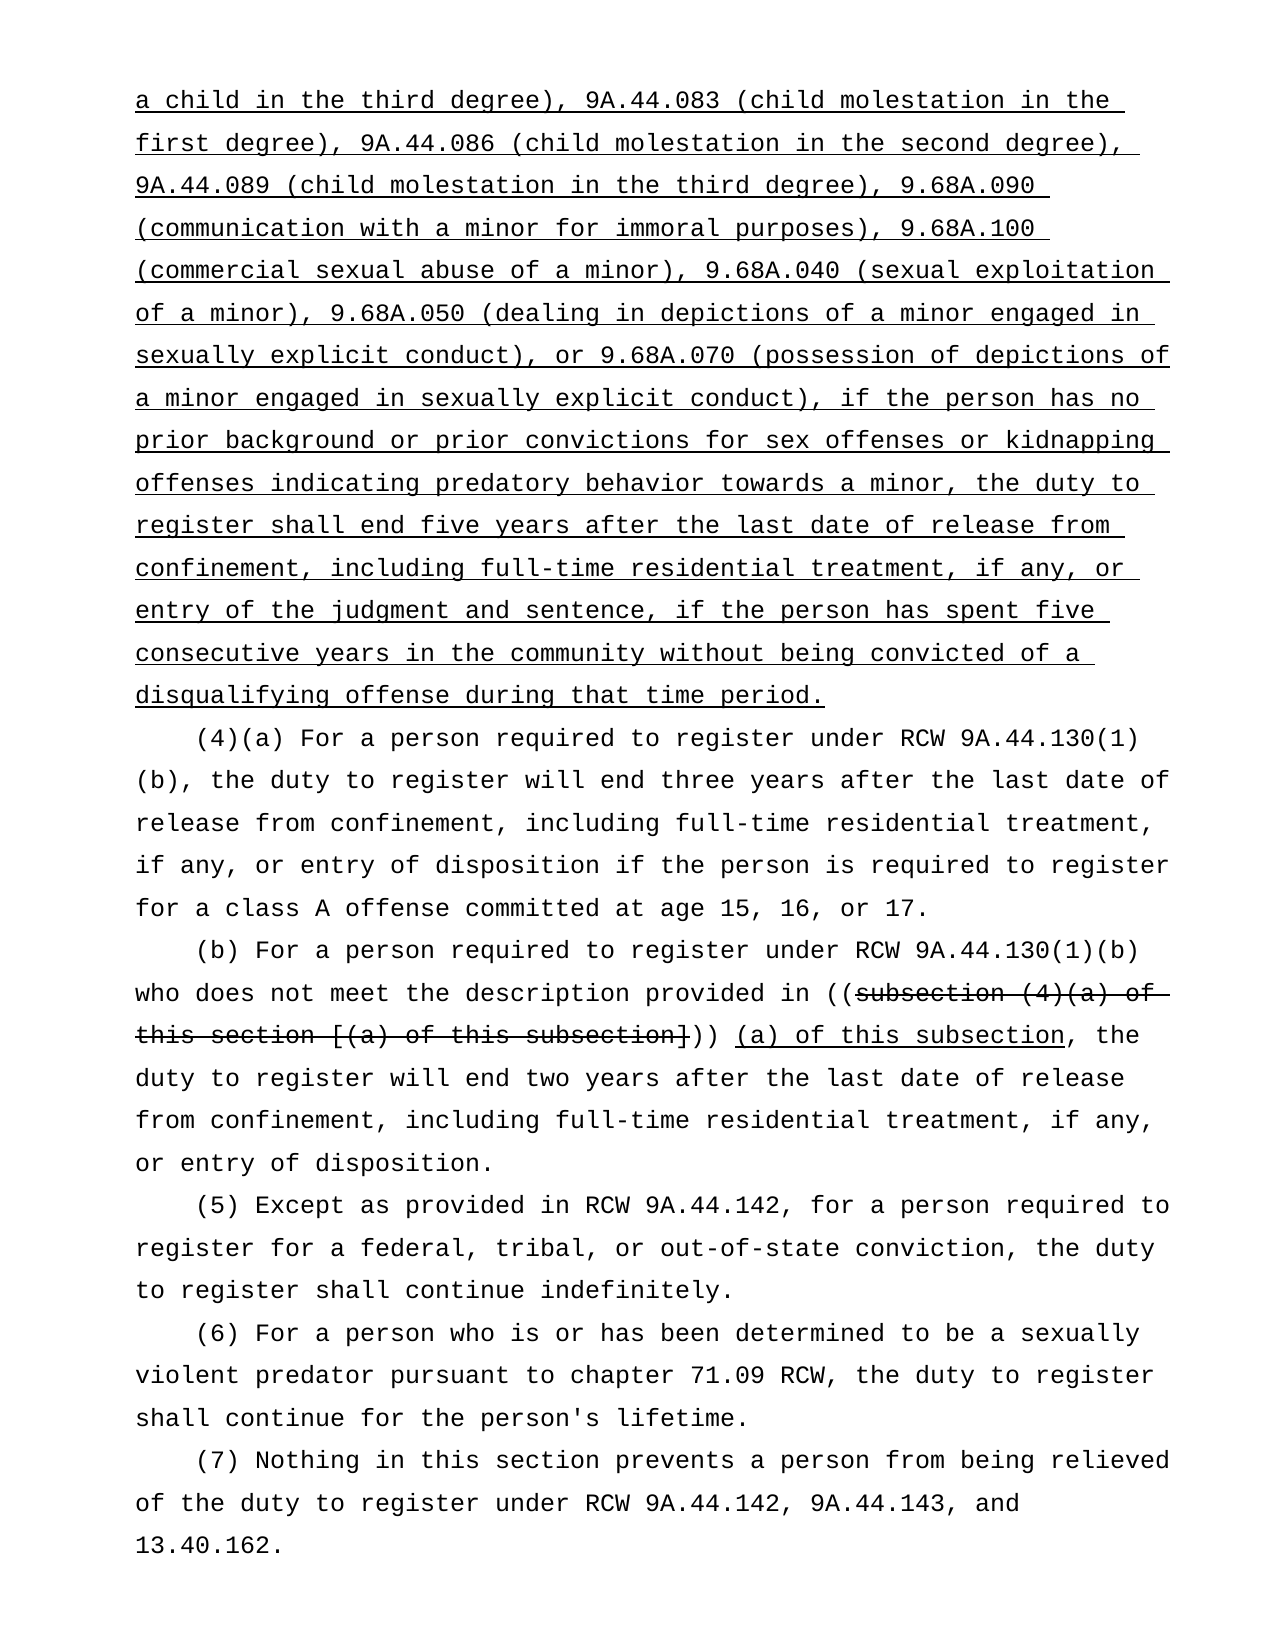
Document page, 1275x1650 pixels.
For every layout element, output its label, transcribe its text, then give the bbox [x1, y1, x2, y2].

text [135, 75, 1170, 281]
text (7) Nothing in this section prevents a person from being relieved of the duty to register under RCW 9A.44.142, 9A.44.143, and 13.40.162. [135, 1435, 1170, 1562]
text (6) For a person who is or has been determined to be a sexually violent predator pursuant to chapter 71.09 RCW, the duty to register shall continue for the person's lifetime. [135, 1307, 1170, 1435]
text (b) For a person required to register under RCW 9A.44.130(1)(b) who does not meet the description provided in ((subsection (4)(a) of this section [(a) of this subsection])) (a) of this subsection, the duty to register will end two years after the last date of release from confinement, including full-time residential treatment, if any, or entry of disposition. [135, 925, 1170, 1180]
text (5) Except as provided in RCW 9A.44.142, for a person required to register for a federal, tribal, or out-of-state conviction, the duty to register shall continue indefinitely. [135, 1180, 1170, 1307]
text (4)(a) For a person required to register under RCW 9A.44.130(1)(b), the duty to register will end three years after the last date of release from confinement, including full-time residential treatment, if any, or entry of disposition if the person is required to register for a class A offense committed at age 15, 16, or 17. [135, 712, 1170, 925]
